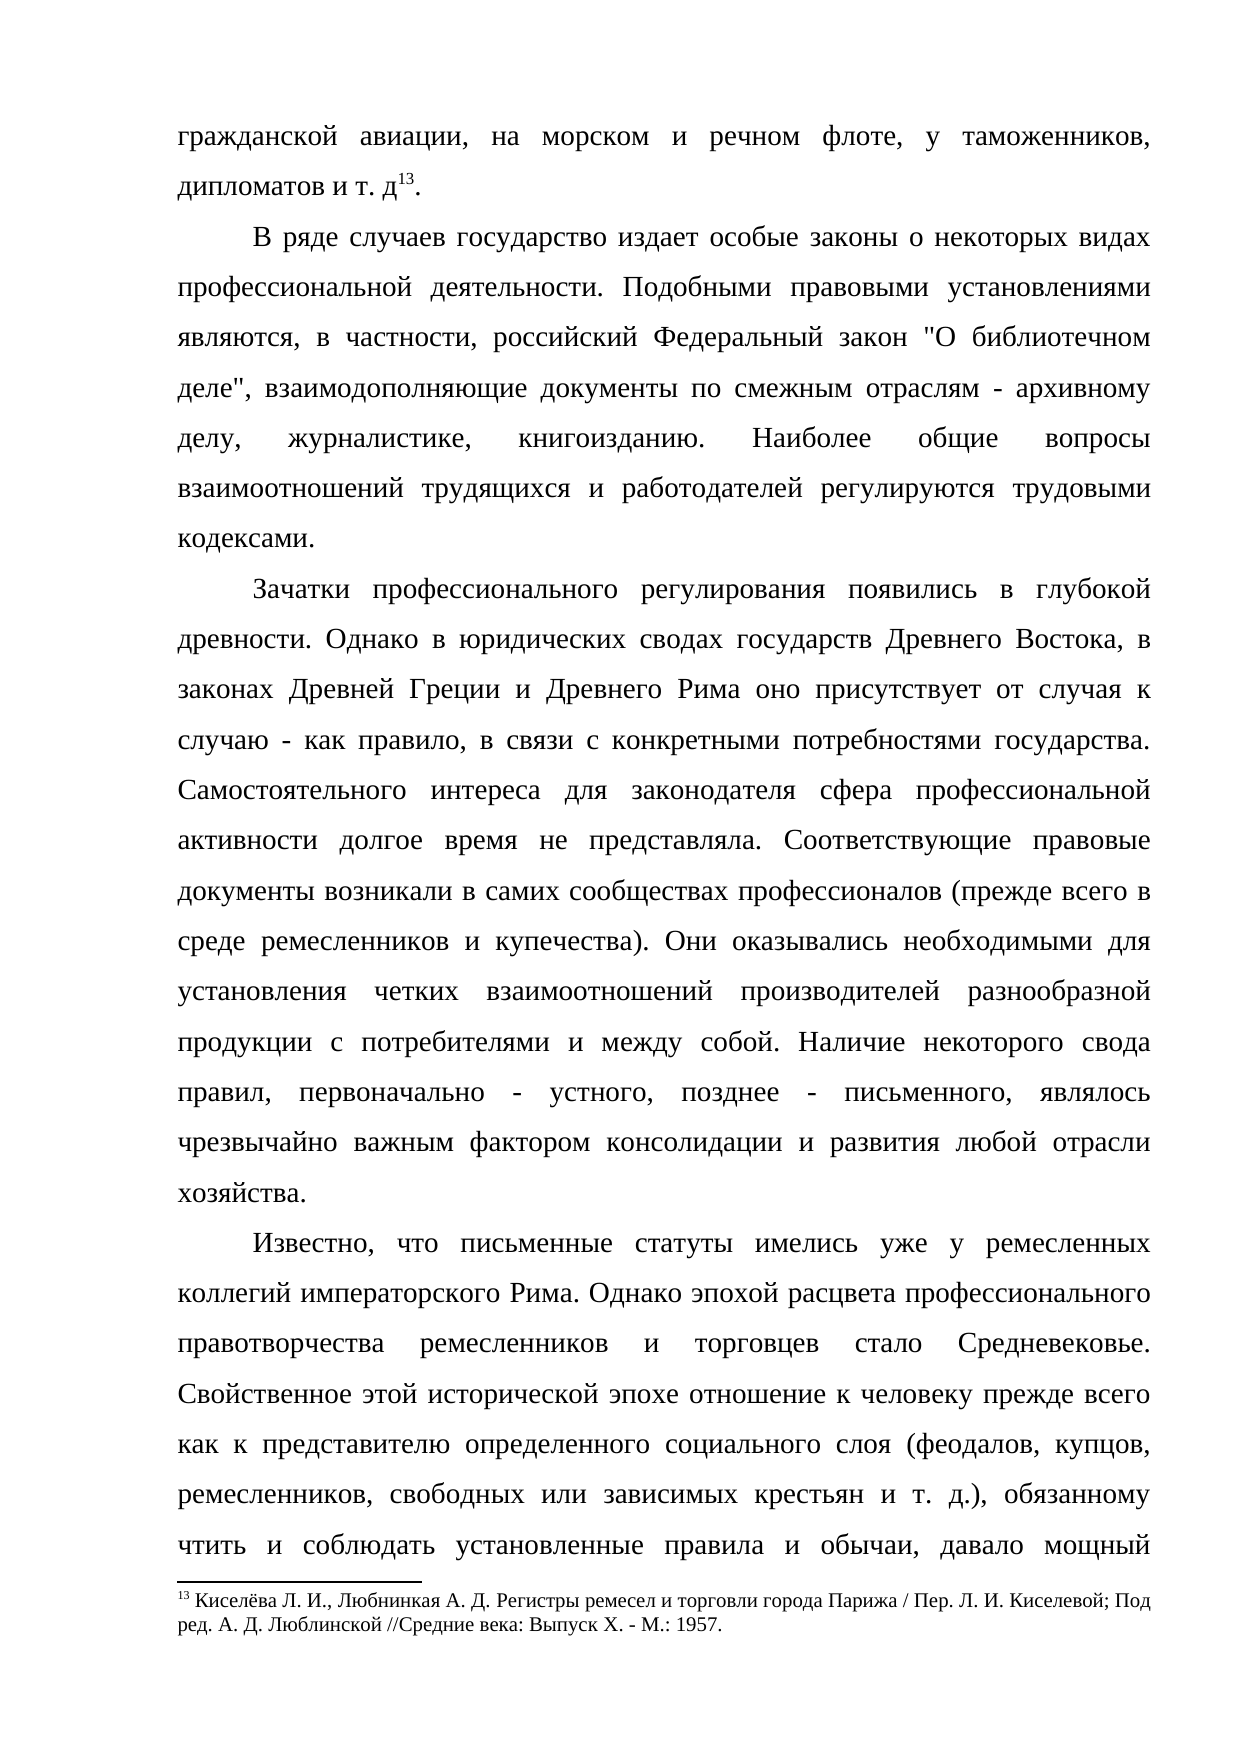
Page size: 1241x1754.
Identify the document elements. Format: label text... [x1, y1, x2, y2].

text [177, 1225, 1152, 1560]
text Зачатки профессионального регулирования появились в глубокой древности. Однако в юридических сводах государств Древнего Востока, в законах Древней Греции и Древнего Рима оно присутствует от случая к случаю - как правило, в связи с конкретными потребностями государства. Самостоятельного интереса для законодателя сфера профессиональной активности долгое время не представляла. Соответствующие правовые документы возникали в самих сообществах профессионалов (прежде всего в среде ремесленников и купечества). Они оказывались необходимыми для установления четких взаимоотношений производителей разнообразной продукции с потребителями и между собой. Наличие некоторого свода правил, первоначально - устного, позднее - письменного, являлось чрезвычайно важным фактором консолидации и развития любой отрасли хозяйства. [177, 571, 1152, 1208]
text В ряде случаев государство издает особые законы о некоторых видах профессиональной деятельности. Подобными правовыми установлениями являются, в частности, российский Федеральный закон "О библиотечном деле", взаимодополняющие документы по смежным отраслям - архивному делу, журналистике, книгоизданию. Наиболее общие вопросы взаимоотношений трудящихся и работодателей регулируются трудовыми кодексами. [177, 219, 1152, 554]
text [177, 118, 1152, 202]
